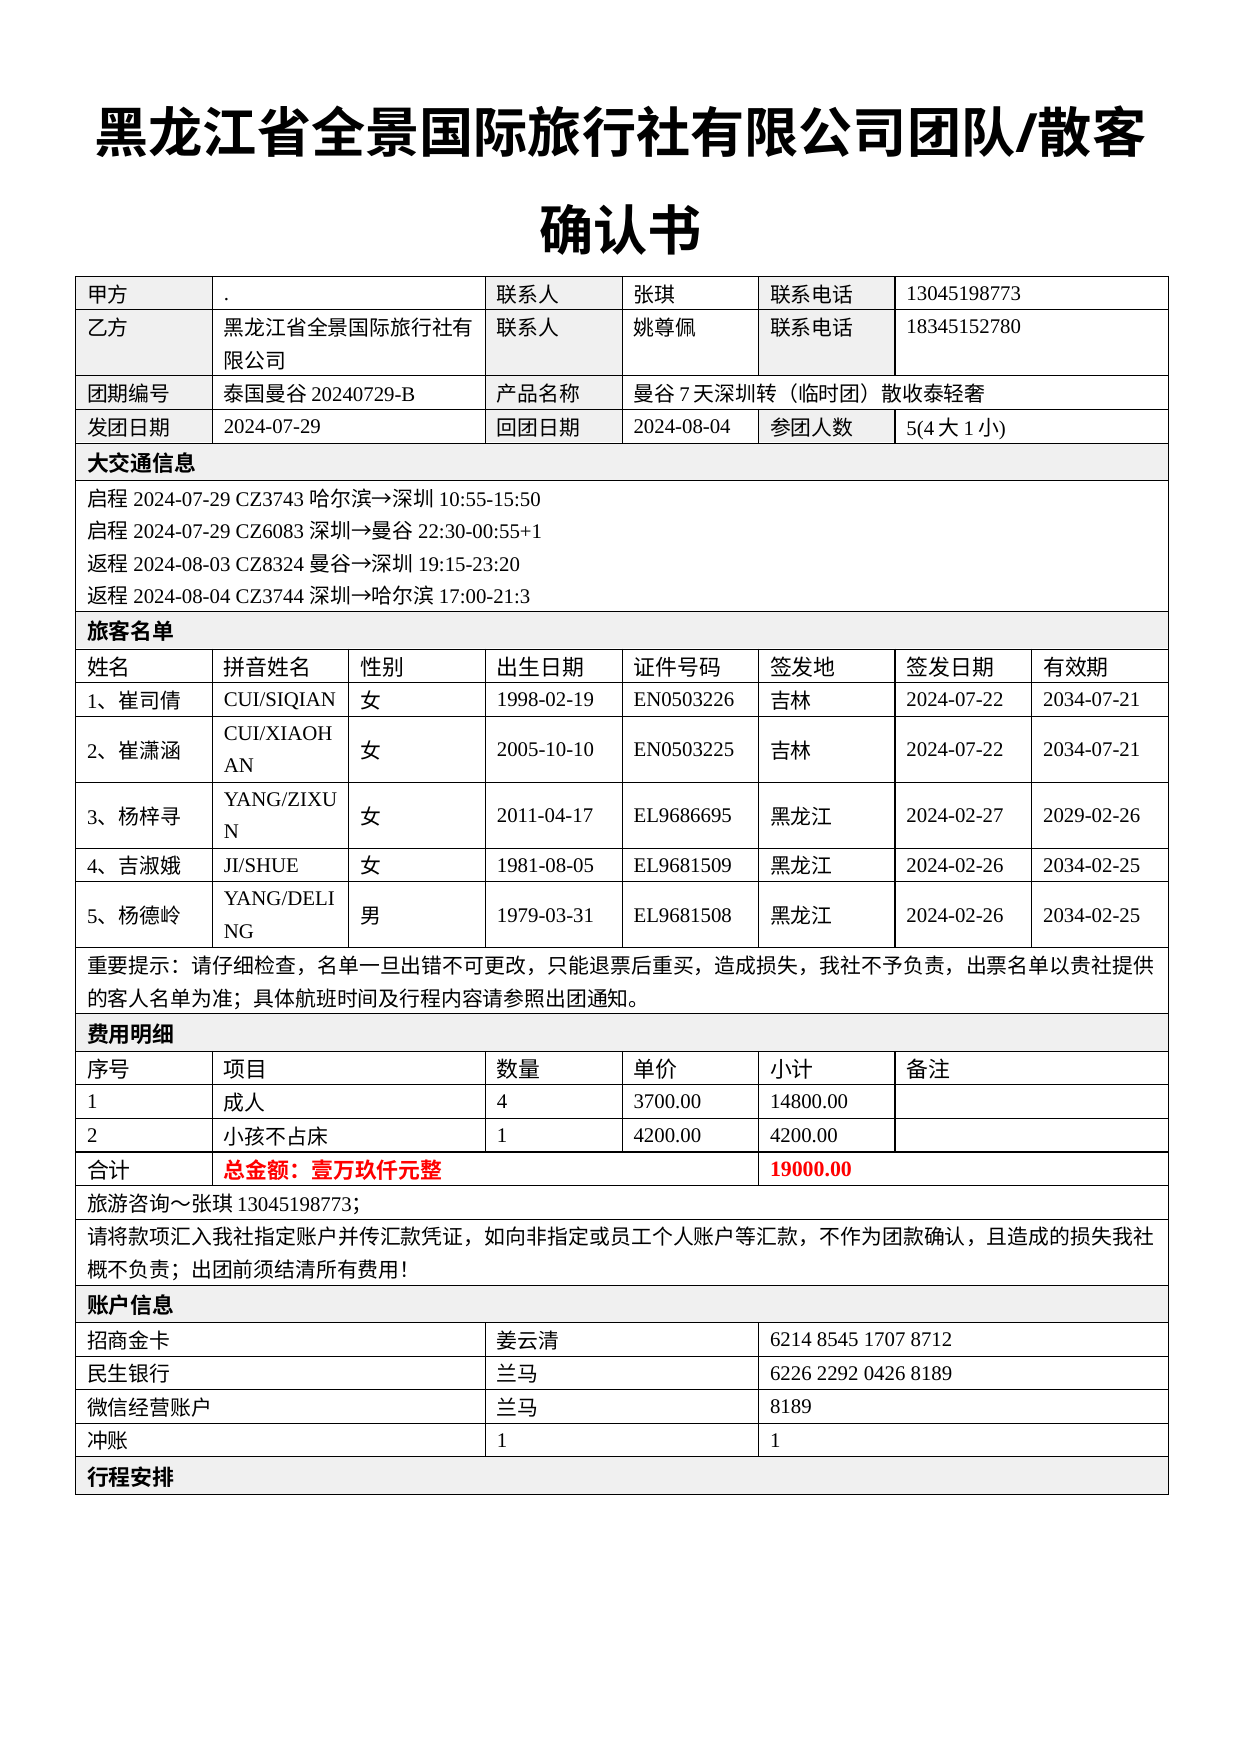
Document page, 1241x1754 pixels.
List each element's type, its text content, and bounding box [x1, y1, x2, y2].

table_header . [213, 277, 485, 309]
table_cell 1 [486, 1424, 758, 1456]
table_cell [896, 1119, 1168, 1151]
table_cell 2024-08-04 [623, 410, 758, 442]
table_cell 2 [76, 1119, 212, 1151]
table_cell 2034-07-21 [1032, 683, 1168, 716]
table_cell EL9686695 [623, 783, 758, 848]
table_cell 1998-02-19 [486, 683, 622, 716]
table_cell 1 [486, 1119, 622, 1151]
table_cell 黑龙江 [759, 783, 894, 848]
table_cell 产品名称 [486, 376, 622, 409]
table_cell 1979-03-31 [486, 882, 622, 947]
table_cell 曼谷7天深圳转（临时团）散收泰轻奢 [623, 376, 1168, 409]
table_cell 微信经营账户 [76, 1390, 485, 1423]
table_cell 请将款项汇入我社指定账户并传汇款凭证，如向非指定或员工个人账户等汇款，不作为团款确认，且造成的损失我社概不负责；出团前须结清所有费用！ [76, 1220, 1168, 1284]
table_cell 3、杨梓寻 [76, 783, 212, 848]
table_cell 3700.00 [623, 1085, 758, 1118]
table_cell 1 [759, 1424, 1168, 1456]
table_cell 启程 2024-07-29 CZ3743 哈尔滨→深圳 10:55-15:50 启程 2024-07-29 CZ6083 深圳→曼谷 22:30-00:55+1 返程 2024-08-03 CZ8324 曼谷→深圳 19:15-23:20 返程 2024-08-04 CZ3744 深圳→哈尔滨 17:00-21:3 [76, 481, 1168, 611]
table_cell 签发日期 [896, 650, 1031, 682]
table_cell 吉林 [759, 683, 894, 716]
table_cell 性别 [349, 650, 485, 682]
table_cell 2034-02-25 [1032, 849, 1168, 881]
table_cell 发团日期 [76, 410, 212, 442]
table_cell 行程安排 [76, 1457, 1168, 1494]
table_cell 4200.00 [759, 1119, 894, 1151]
table_cell 5(4大1小) [896, 410, 1168, 442]
table_cell 4 [486, 1085, 622, 1118]
table_cell 参团人数 [759, 410, 894, 442]
table_cell 黑龙江 [759, 849, 894, 881]
table_cell 4200.00 [623, 1119, 758, 1151]
table_cell 重要提示：请仔细检查，名单一旦出错不可更改，只能退票后重买，造成损失，我社不予负责，出票名单以贵社提供的客人名单为准；具体航班时间及行程内容请参照出团通知。 [76, 948, 1168, 1013]
table_cell 总金额：壹万玖仟元整 [213, 1153, 758, 1185]
table_cell 合计 [76, 1153, 212, 1185]
table_cell [896, 1085, 1168, 1118]
table_cell 女 [349, 717, 485, 782]
table_cell CUI/XIAOHAN [213, 717, 348, 782]
table_cell 1981-08-05 [486, 849, 622, 881]
table_cell 小孩不占床 [213, 1119, 485, 1151]
table_cell YANG/DELING [213, 882, 348, 947]
table_cell 成人 [213, 1085, 485, 1118]
table_cell 吉林 [759, 717, 894, 782]
table_cell 5、杨德岭 [76, 882, 212, 947]
table_cell 数量 [486, 1052, 622, 1084]
table_cell 18345152780 [896, 310, 1168, 375]
table_cell 女 [349, 683, 485, 716]
table_cell 黑龙江 [759, 882, 894, 947]
table_cell 出生日期 [486, 650, 622, 682]
table_cell 男 [349, 882, 485, 947]
table_cell 备注 [896, 1052, 1168, 1084]
table_cell 证件号码 [623, 650, 758, 682]
table_cell 1 [76, 1085, 212, 1118]
table_cell 2034-07-21 [1032, 717, 1168, 782]
table_cell 小计 [759, 1052, 894, 1084]
table_cell 签发地 [759, 650, 894, 682]
table_cell 拼音姓名 [213, 650, 348, 682]
table_cell 2024-07-29 [213, 410, 485, 442]
table_cell 旅游咨询～张琪13045198773； [76, 1186, 1168, 1218]
table_cell 账户信息 [76, 1286, 1168, 1322]
table_cell 女 [349, 783, 485, 848]
table_cell 女 [349, 849, 485, 881]
table_cell 2034-02-25 [1032, 882, 1168, 947]
table_cell 1、崔司倩 [76, 683, 212, 716]
table_cell 姜云清 [486, 1323, 758, 1356]
table_header 张琪 [623, 277, 758, 309]
table_header 联系人 [486, 277, 622, 309]
table_cell 2024-07-22 [896, 683, 1031, 716]
table_cell 旅客名单 [76, 612, 1168, 648]
table_cell 2024-02-26 [896, 849, 1031, 881]
table_cell YANG/ZIXUN [213, 783, 348, 848]
table_cell 6214 8545 1707 8712 [759, 1323, 1168, 1356]
table_cell 民生银行 [76, 1357, 485, 1389]
table_cell 14800.00 [759, 1085, 894, 1118]
table_cell 姚尊佩 [623, 310, 758, 375]
table_cell 费用明细 [76, 1014, 1168, 1051]
table_cell 冲账 [76, 1424, 485, 1456]
table_cell 4、吉淑娥 [76, 849, 212, 881]
table_cell 2、崔潇涵 [76, 717, 212, 782]
text 黑龙江省全景国际旅行社有限公司团队/散客确认书 [75, 81, 1165, 276]
table_header 甲方 [76, 277, 212, 309]
table_cell 兰马 [486, 1357, 758, 1389]
table_cell 单价 [623, 1052, 758, 1084]
table_cell 联系人 [486, 310, 622, 375]
table_cell 2024-02-26 [896, 882, 1031, 947]
table_cell 2024-07-22 [896, 717, 1031, 782]
table_cell 乙方 [76, 310, 212, 375]
table_cell 有效期 [1032, 650, 1168, 682]
table_cell 6226 2292 0426 8189 [759, 1357, 1168, 1389]
table_cell 2011-04-17 [486, 783, 622, 848]
table_cell EN0503226 [623, 683, 758, 716]
table_cell 2005-10-10 [486, 717, 622, 782]
table_cell EL9681508 [623, 882, 758, 947]
table_cell 项目 [213, 1052, 485, 1084]
table_cell 团期编号 [76, 376, 212, 409]
table_cell 泰国曼谷20240729-B [213, 376, 485, 409]
table_cell EN0503225 [623, 717, 758, 782]
table_cell 黑龙江省全景国际旅行社有限公司 [213, 310, 485, 375]
table_header 13045198773 [896, 277, 1168, 309]
table_cell 联系电话 [759, 310, 894, 375]
table_cell CUI/SIQIAN [213, 683, 348, 716]
table_cell 序号 [76, 1052, 212, 1084]
table_cell 大交通信息 [76, 444, 1168, 480]
table_cell 招商金卡 [76, 1323, 485, 1356]
table_cell 2029-02-26 [1032, 783, 1168, 848]
table_cell EL9681509 [623, 849, 758, 881]
table_cell 8189 [759, 1390, 1168, 1423]
table_header 联系电话 [759, 277, 894, 309]
table_cell JI/SHUE [213, 849, 348, 881]
table_cell 19000.00 [759, 1153, 1168, 1185]
table_cell 2024-02-27 [896, 783, 1031, 848]
table_cell 姓名 [76, 650, 212, 682]
table_cell 兰马 [486, 1390, 758, 1423]
table_cell 回团日期 [486, 410, 622, 442]
